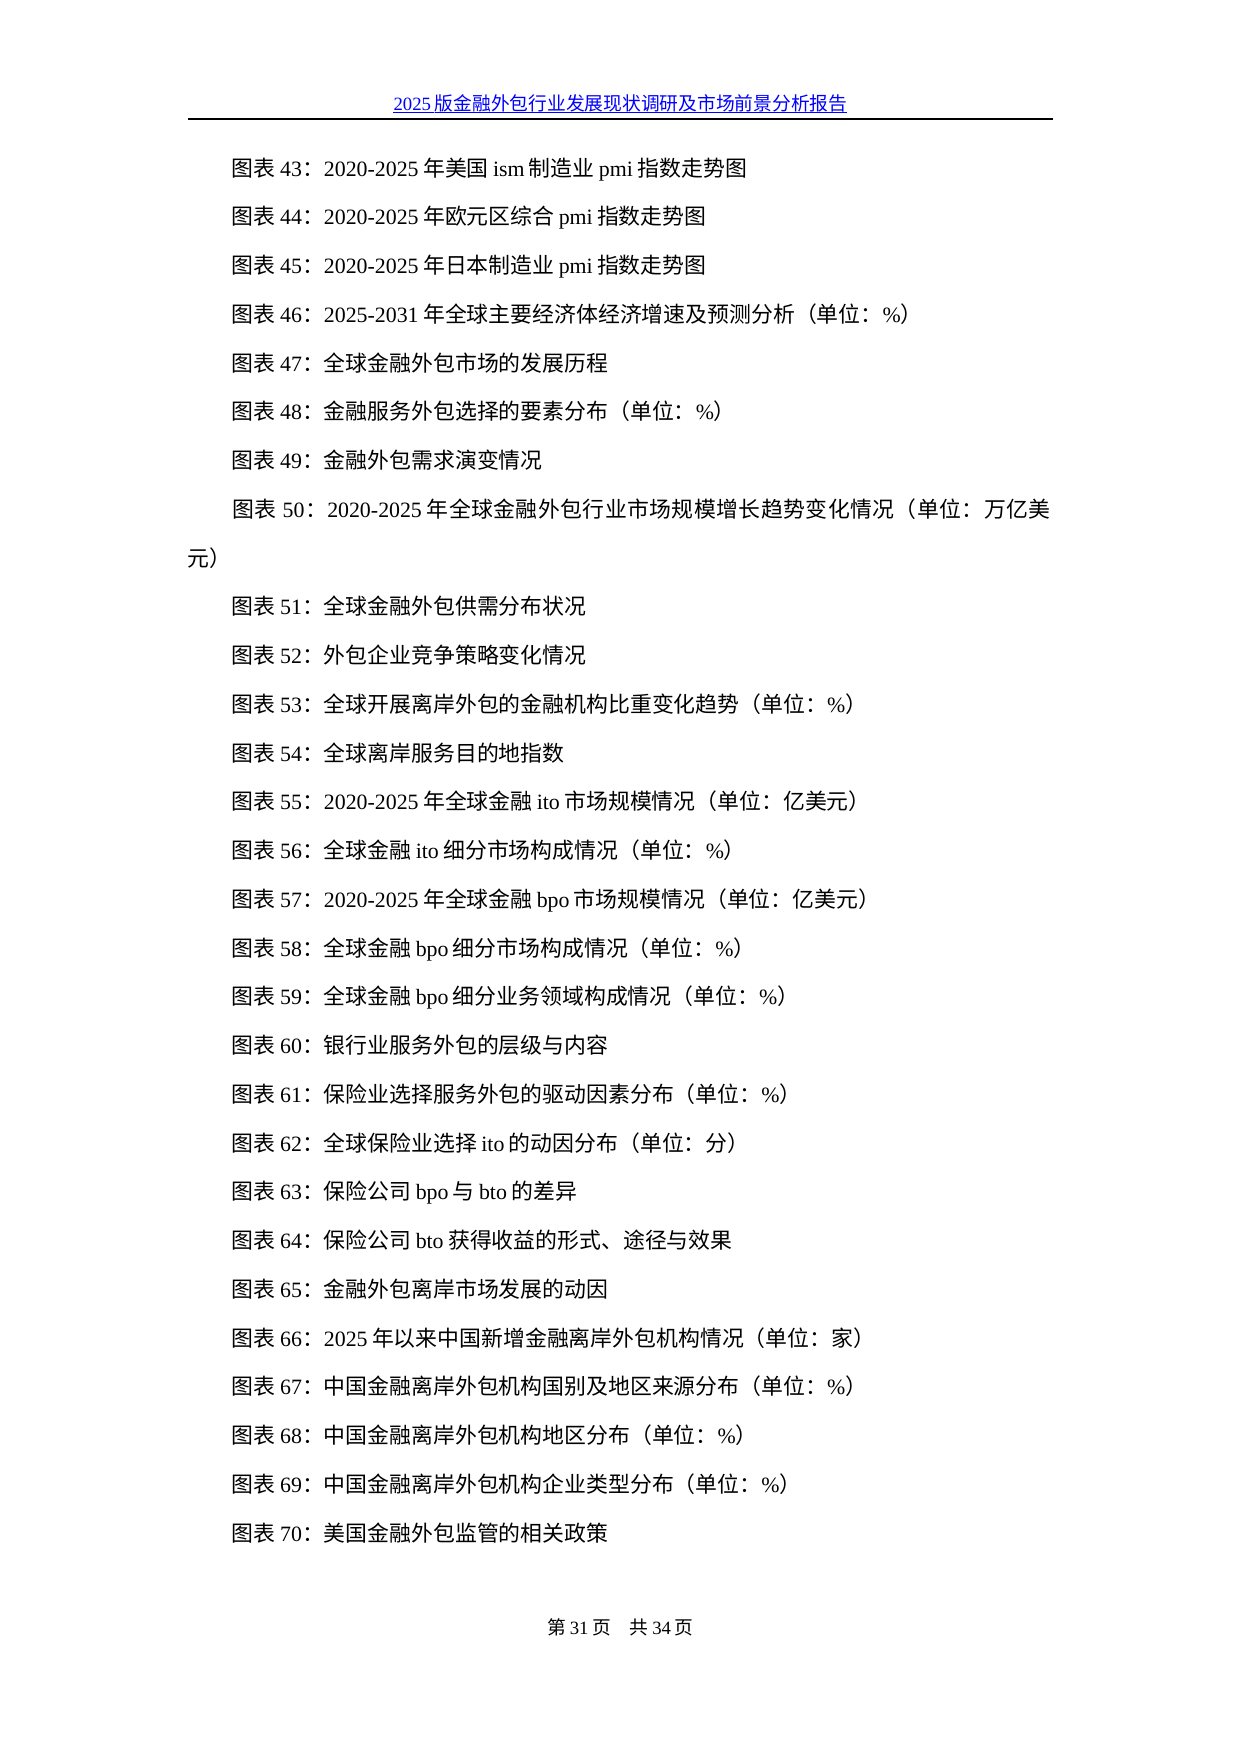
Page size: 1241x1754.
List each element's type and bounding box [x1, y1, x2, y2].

text [187, 150, 1053, 1548]
